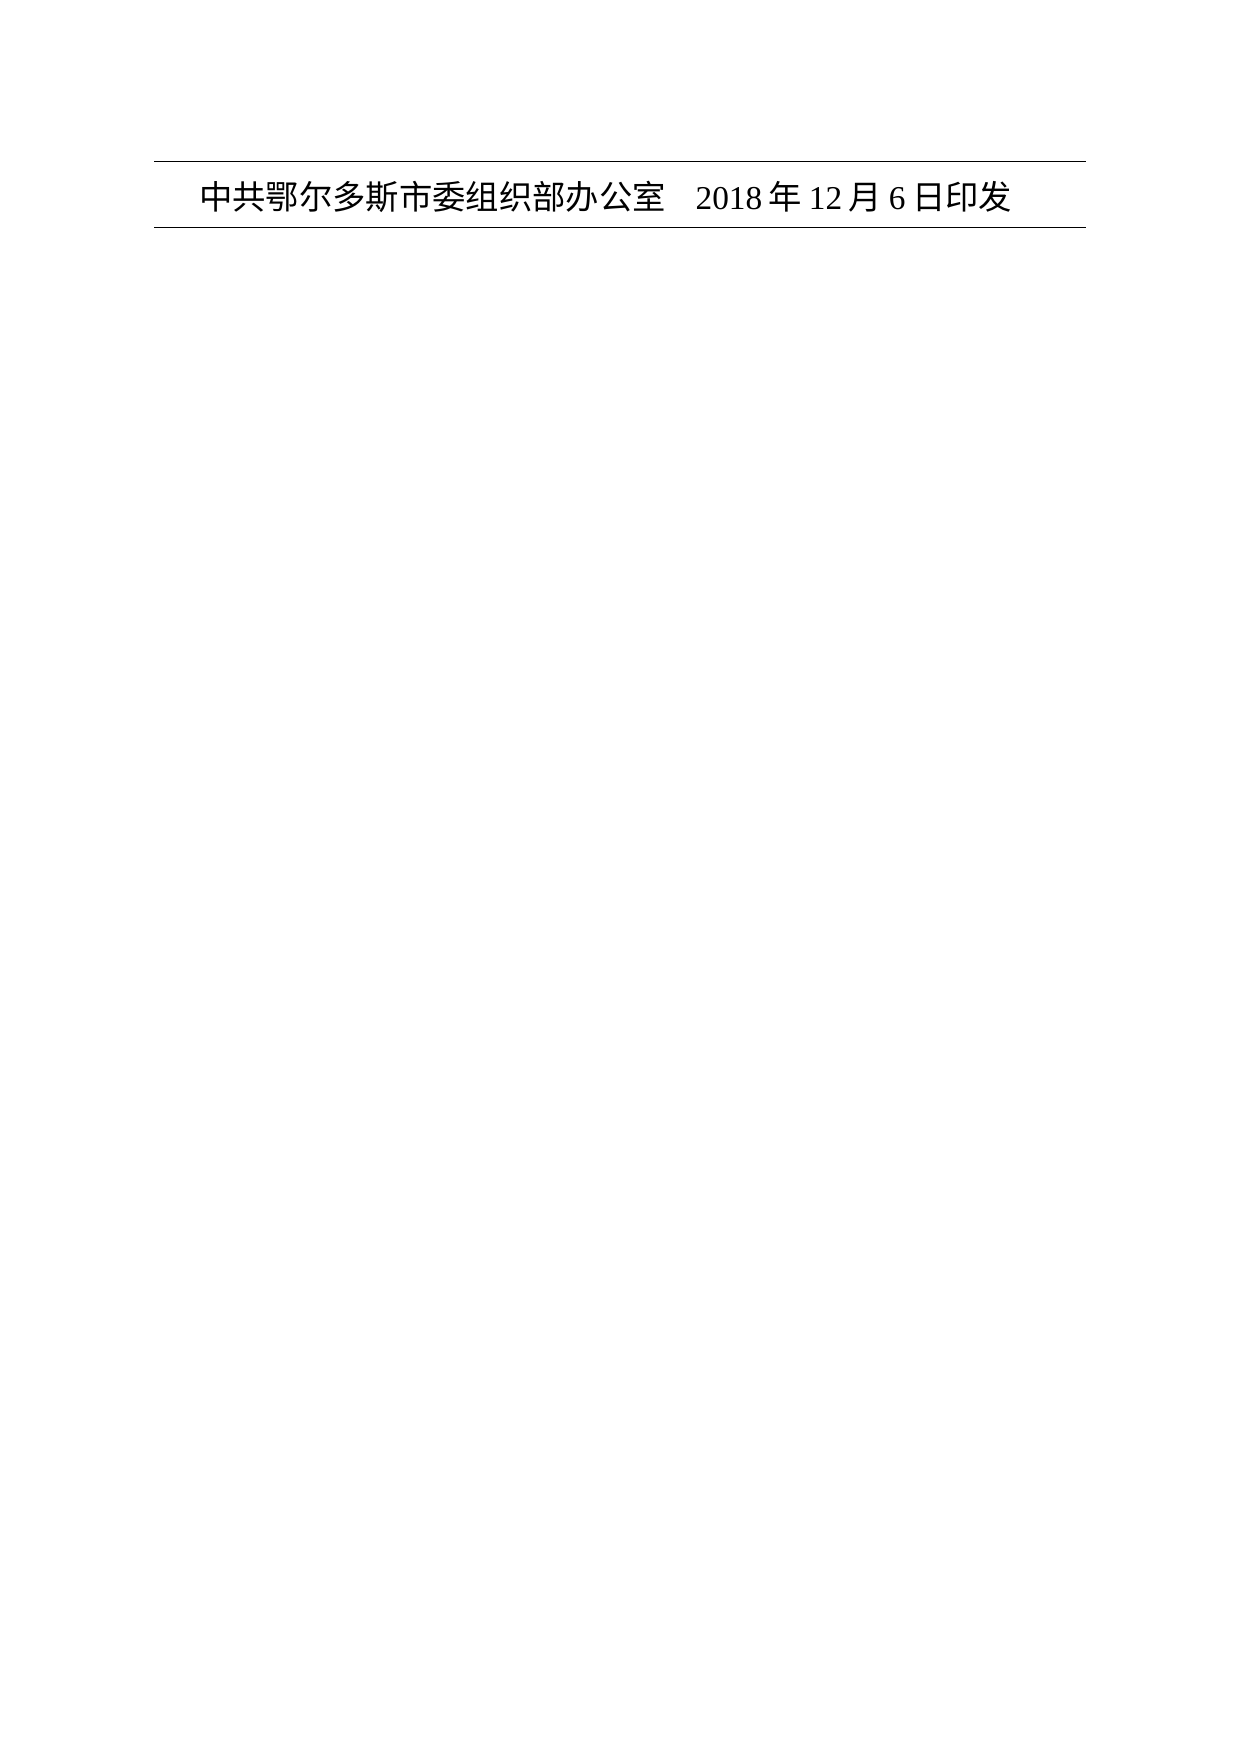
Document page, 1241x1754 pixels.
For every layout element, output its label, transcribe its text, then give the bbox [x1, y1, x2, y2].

table_header 中共鄂尔多斯市委组织部办公室 2018年12月6日印发 [154, 162, 1086, 227]
